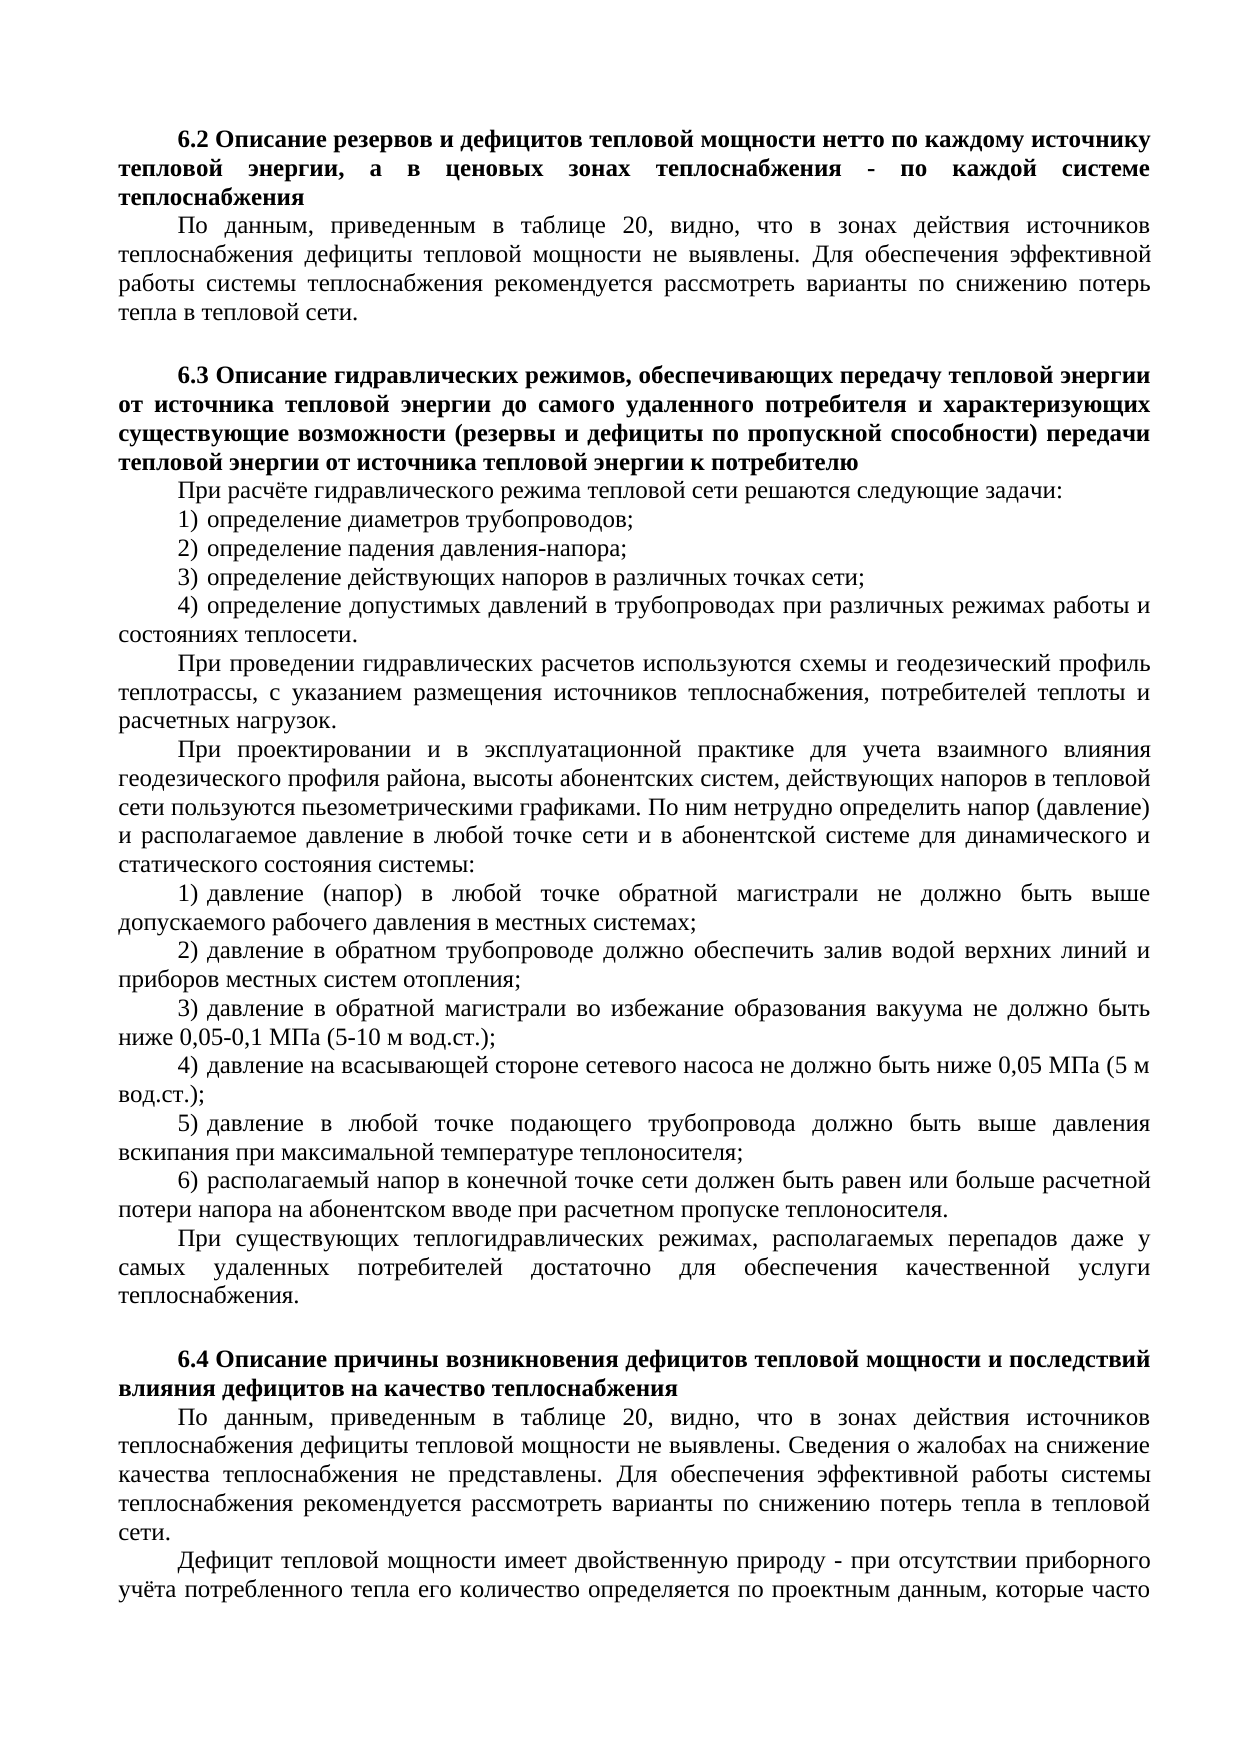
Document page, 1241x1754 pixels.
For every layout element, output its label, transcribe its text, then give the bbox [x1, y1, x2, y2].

text 4) определение допустимых давлений в трубопроводах при различных режимах работы и состояниях теплосети. [118, 591, 1152, 648]
text 6) располагаемый напор в конечной точке сети должен быть равен или больше расчетной потери напора на абонентском вводе при расчетном пропуске теплоносителя. [118, 1166, 1152, 1223]
text 2) определение падения давления-напора; [118, 533, 1152, 562]
subtitle 6.2 Описание резервов и дефицитов тепловой мощности нетто по каждому источнику тепловой энергии, а в ценовых зонах теплоснабжения - по каждой системе теплоснабжения [118, 124, 1152, 211]
text При существующих теплогидравлических режимах, располагаемых перепадов даже у самых удаленных потребителей достаточно для обеспечения качественной услуги теплоснабжения. [118, 1223, 1152, 1309]
text 3) давление в обратной магистрали во избежание образования вакуума не должно быть ниже 0,05-0,1 МПа (5-10 м вод.ст.); [118, 993, 1152, 1051]
text 1) давление (напор) в любой точке обратной магистрали не должно быть выше допускаемого рабочего давления в местных системах; [118, 878, 1152, 936]
text 1) определение диаметров трубопроводов; [118, 504, 1152, 533]
text 3) определение действующих напоров в различных точках сети; [118, 562, 1152, 591]
text При проведении гидравлических расчетов используются схемы и геодезический профиль теплотрассы, с указанием размещения источников теплоснабжения, потребителей теплоты и расчетных нагрузок. [118, 648, 1152, 734]
text При проектировании и в эксплуатационной практике для учета взаимного влияния геодезического профиля района, высоты абонентских систем, действующих напоров в тепловой сети пользуются пьезометрическими графиками. По ним нетрудно определить напор (давление) и располагаемое давление в любой точке сети и в абонентской системе для динамического и статического состояния системы: [118, 734, 1152, 878]
text 2) давление в обратном трубопроводе должно обеспечить залив водой верхних линий и приборов местных систем отопления; [118, 936, 1152, 993]
subtitle 6.4 Описание причины возникновения дефицитов тепловой мощности и последствий влияния дефицитов на качество теплоснабжения [118, 1344, 1152, 1402]
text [118, 1546, 1152, 1603]
text По данным, приведенным в таблице 20, видно, что в зонах действия источников теплоснабжения дефициты тепловой мощности не выявлены. Сведения о жалобах на снижение качества теплоснабжения не представлены. Для обеспечения эффективной работы системы теплоснабжения рекомендуется рассмотреть варианты по снижению потерь тепла в тепловой сети. [118, 1402, 1152, 1546]
subtitle 6.3 Описание гидравлических режимов, обеспечивающих передачу тепловой энергии от источника тепловой энергии до самого удаленного потребителя и характеризующих существующие возможности (резервы и дефициты по пропускной способности) передачи тепловой энергии от источника тепловой энергии к потребителю [118, 361, 1152, 476]
text 5) давление в любой точке подающего трубопровода должно быть выше давления вскипания при максимальной температуре теплоносителя; [118, 1108, 1152, 1166]
text При расчёте гидравлического режима тепловой сети решаются следующие задачи: [118, 476, 1152, 504]
text По данным, приведенным в таблице 20, видно, что в зонах действия источников теплоснабжения дефициты тепловой мощности не выявлены. Для обеспечения эффективной работы системы теплоснабжения рекомендуется рассмотреть варианты по снижению потерь тепла в тепловой сети. [118, 211, 1152, 326]
text 4) давление на всасывающей стороне сетевого насоса не должно быть ниже 0,05 МПа (5 м вод.ст.); [118, 1051, 1152, 1108]
